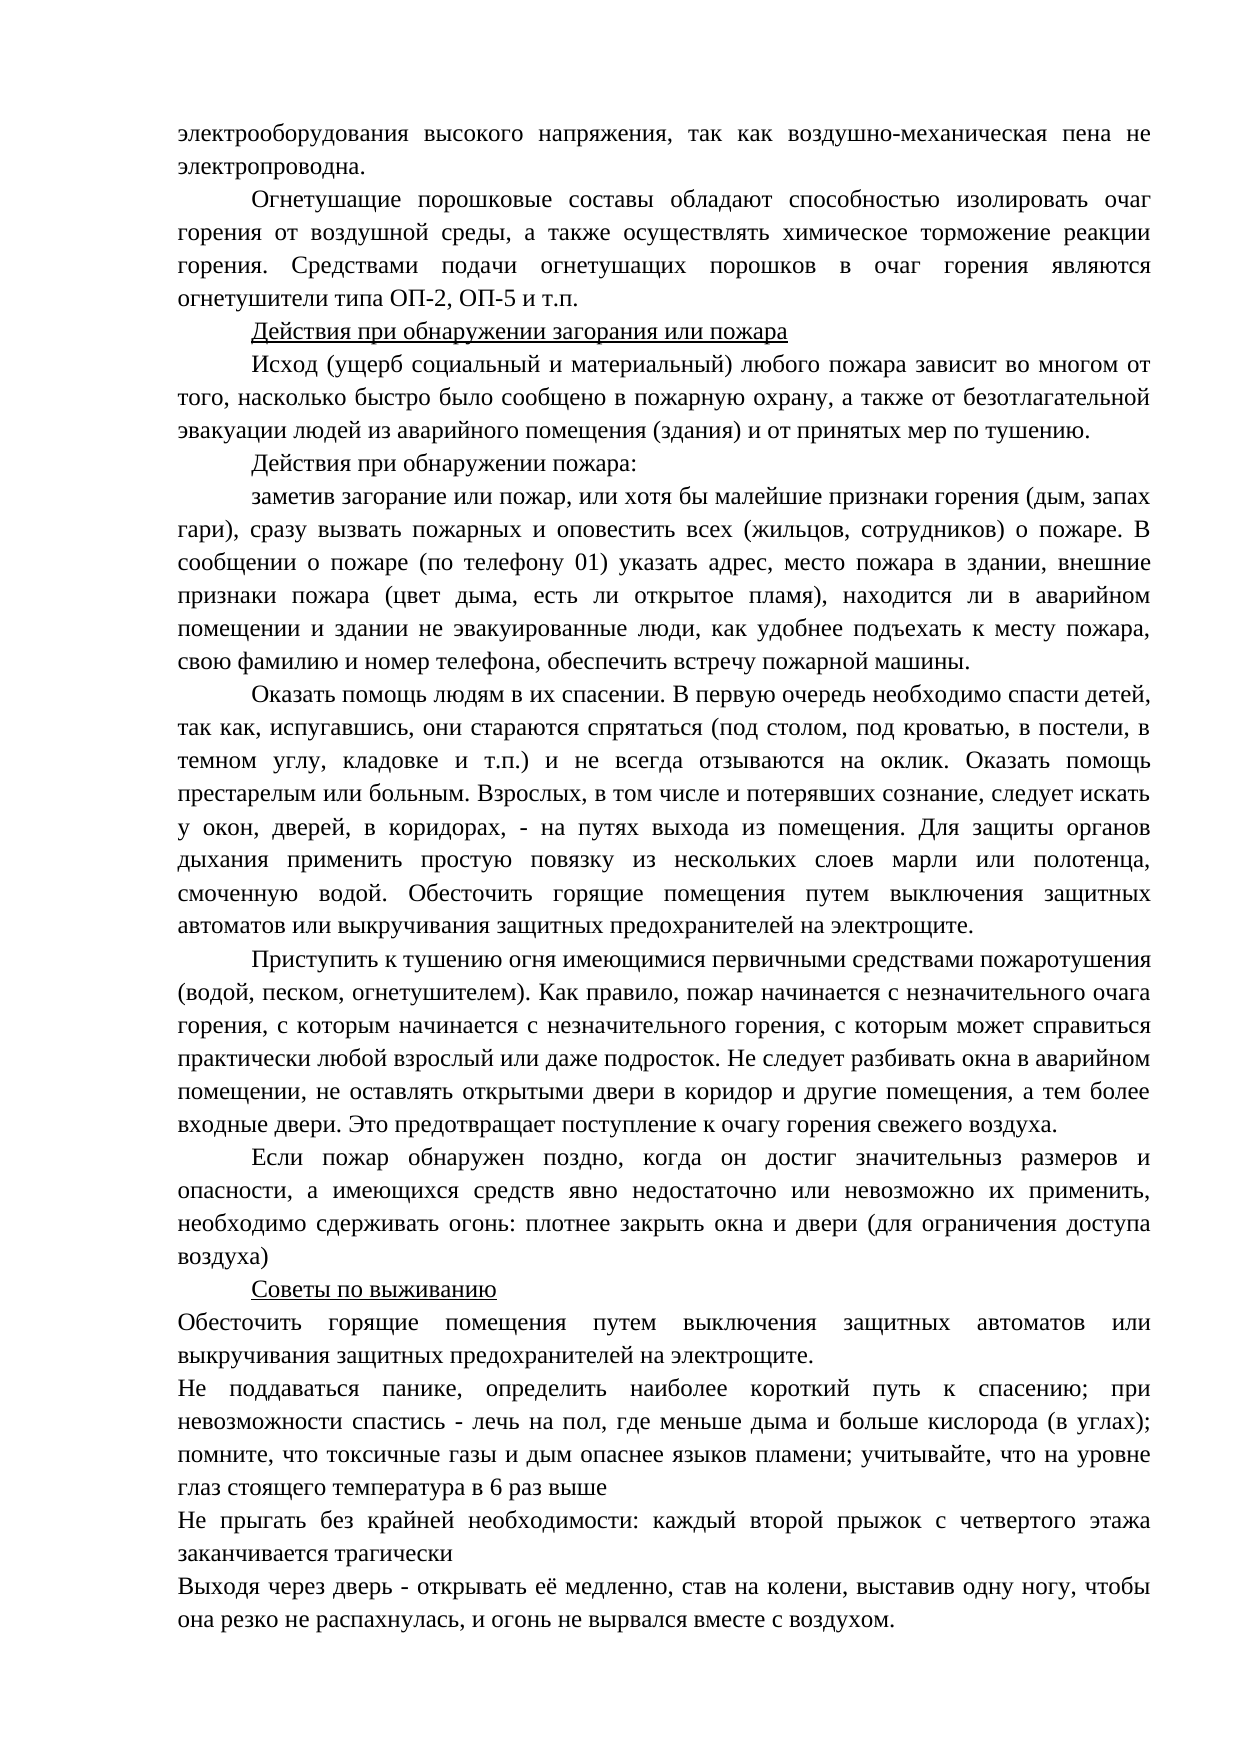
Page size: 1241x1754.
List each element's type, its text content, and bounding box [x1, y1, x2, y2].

text Действия при обнаружении пожара: [177, 448, 1152, 477]
text Обесточить горящие помещения путем выключения защитных автоматов или выкручивания защитных предохранителей на электрощите. [177, 1307, 1152, 1369]
text Не поддаваться панике, определить наиболее короткий путь к спасению; при невозможности спастись - лечь на пол, где меньше дыма и больше кислорода (в углах); помните, что токсичные газы и дым опаснее языков пламени; учитывайте, что на уровне глаз стоящего температура в 6 раз выше [177, 1373, 1152, 1501]
text Советы по выживанию [177, 1274, 1152, 1303]
text Не прыгать без крайней необходимости: каждый второй прыжок с четвертого этажа заканчивается трагически [177, 1505, 1152, 1567]
text Оказать помощь людям в их спасении. В первую очередь необходимо спасти детей, так как, испугавшись, они стараются спрятаться (под столом, под кроватью, в постели, в темном углу, кладовке и т.п.) и не всегда отзываются на оклик. Оказать помощь престарелым или больным. Взрослых, в том числе и потерявших сознание, следует искать у окон, дверей, в коридорах, - на путях выхода из помещения. Для защиты органов дыхания применить простую повязку из нескольких слоев марли или полотенца, смоченную водой. Обесточить горящие помещения путем выключения защитных автоматов или выкручивания защитных предохранителей на электрощите. [177, 679, 1152, 939]
text Исход (ущерб социальный и материальный) любого пожара зависит во многом от того, насколько быстро было сообщено в пожарную охрану, а также от безотлагательной эвакуации людей из аварийного помещения (здания) и от принятых мер по тушению. [177, 349, 1152, 444]
text Действия при обнаружении загорания или пожара [177, 316, 1152, 345]
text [177, 118, 1152, 180]
text Выходя через дверь - открывать её медленно, став на колени, выставив одну ногу, чтобы она резко не распахнулась, и огонь не вырвался вместе с воздухом. [177, 1571, 1152, 1633]
text заметив загорание или пожар, или хотя бы малейшие признаки горения (дым, запах гари), сразу вызвать пожарных и оповестить всех (жильцов, сотрудников) о пожаре. В сообщении о пожаре (по телефону 01) указать адрес, место пожара в здании, внешние признаки пожара (цвет дыма, есть ли открытое пламя), находится ли в аварийном помещении и здании не эвакуированные люди, как удобнее подъехать к месту пожара, свою фамилию и номер телефона, обеспечить встречу пожарной машины. [177, 481, 1152, 675]
text Если пожар обнаружен поздно, когда он достиг значительныз размеров и опасности, а имеющихся средств явно недостаточно или невозможно их применить, необходимо сдерживать огонь: плотнее закрыть окна и двери (для ограничения доступа воздуха) [177, 1142, 1152, 1269]
text Приступить к тушению огня имеющимися первичными средствами пожаротушения (водой, песком, огнетушителем). Как правило, пожар начинается с незначительного очага горения, с которым начинается с незначительного горения, с которым может справиться практически любой взрослый или даже подросток. Не следует разбивать окна в аварийном помещении, не оставлять открытыми двери в коридор и другие помещения, а тем более входные двери. Это предотвращает поступление к очагу горения свежего воздуха. [177, 944, 1152, 1137]
text Огнетушащие порошковые составы обладают способностью изолировать очаг горения от воздушной среды, а также осуществлять химическое торможение реакции горения. Средствами подачи огнетушащих порошков в очаг горения являются огнетушители типа ОП-2, ОП-5 и т.п. [177, 184, 1152, 312]
